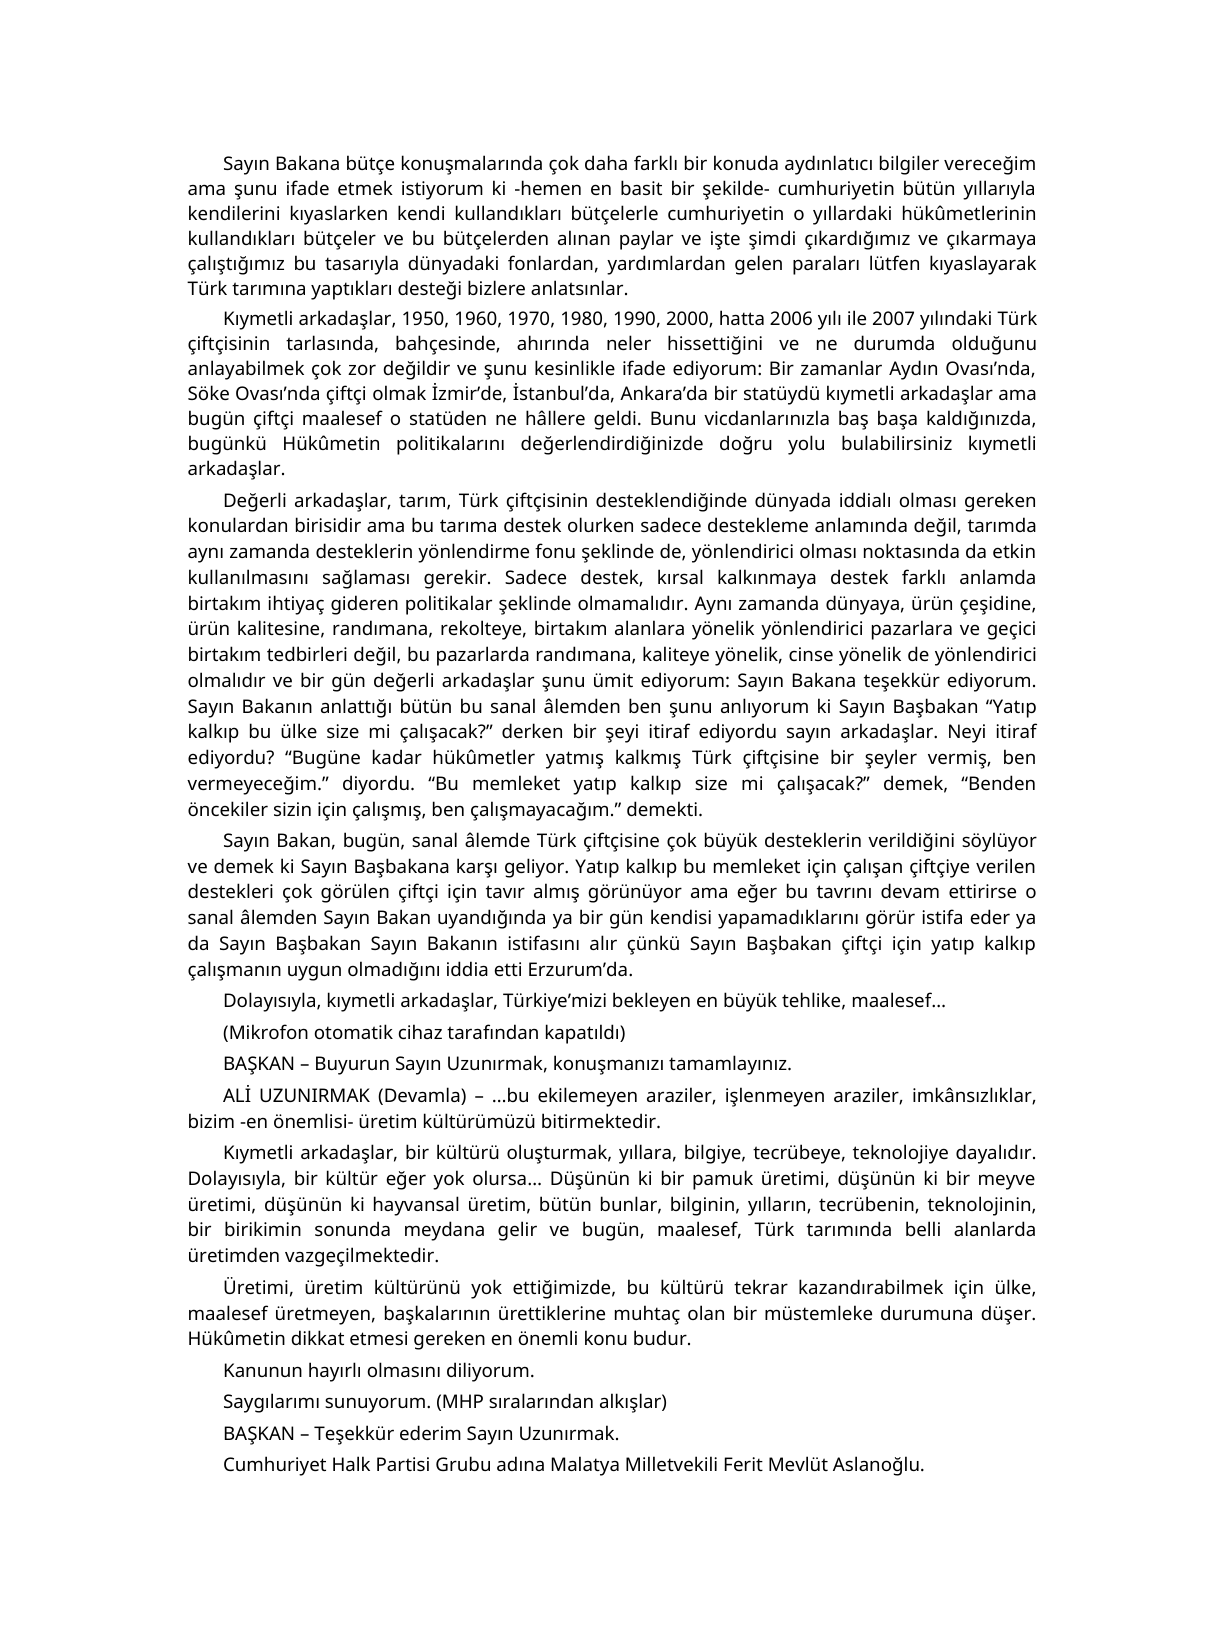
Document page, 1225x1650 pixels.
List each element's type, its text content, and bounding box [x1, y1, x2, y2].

text Cumhuriyet Halk Partisi Grubu adına Malatya Milletvekili Ferit Mevlüt Aslanoğlu. [187, 1451, 1037, 1477]
text Dolayısıyla, kıymetli arkadaşlar, Türkiye’mizi bekleyen en büyük tehlike, maalesef… [187, 987, 1037, 1013]
text BAŞKAN – Teşekkür ederim Sayın Uzunırmak. [187, 1420, 1037, 1446]
text Sayın Bakan, bugün, sanal âlemde Türk çiftçisine çok büyük desteklerin verildiğini söylüyor ve demek ki Sayın Başbakana karşı geliyor. Yatıp kalkıp bu memleket için çalışan çiftçiye verilen destekleri çok görülen çiftçi için tavır almış görünüyor ama eğer bu tavrını devam ettirirse o sanal âlemden Sayın Bakan uyandığında ya bir gün kendisi yapamadıklarını görür istifa eder ya da Sayın Başbakan Sayın Bakanın istifasını alır çünkü Sayın Başbakan çiftçi için yatıp kalkıp çalışmanın uygun olmadığını iddia etti Erzurum’da. [187, 827, 1037, 981]
text Kıymetli arkadaşlar, 1950, 1960, 1970, 1980, 1990, 2000, hatta 2006 yılı ile 2007 yılındaki Türk çiftçisinin tarlasında, bahçesinde, ahırında neler hissettiğini ve ne durumda olduğunu anlayabilmek çok zor değildir ve şunu kesinlikle ifade ediyorum: Bir zamanlar Aydın Ovası’nda, Söke Ovası’nda çiftçi olmak İzmir’de, İstanbul’da, Ankara’da bir statüydü kıymetli arkadaşlar ama bugün çiftçi maalesef o statüden ne hâllere geldi. Bunu vicdanlarınızla baş başa kaldığınızda, bugünkü Hükûmetin politikalarını değerlendirdiğinizde doğru yolu bulabilirsiniz kıymetli arkadaşlar. [187, 306, 1037, 481]
text Saygılarımı sunuyorum. (MHP sıralarından alkışlar) [187, 1388, 1037, 1414]
text ALİ UZUNIRMAK (Devamla) – …bu ekilemeyen araziler, işlenmeyen araziler, imkânsızlıklar, bizim -en önemlisi- üretim kültürümüzü bitirmektedir. [187, 1082, 1037, 1133]
text Değerli arkadaşlar, tarım, Türk çiftçisinin desteklendiğinde dünyada iddialı olması gereken konulardan birisidir ama bu tarıma destek olurken sadece destekleme anlamında değil, tarımda aynı zamanda desteklerin yönlendirme fonu şeklinde de, yönlendirici olması noktasında da etkin kullanılmasını sağlaması gerekir. Sadece destek, kırsal kalkınmaya destek farklı anlamda birtakım ihtiyaç gideren politikalar şeklinde olmamalıdır. Aynı zamanda dünyaya, ürün çeşidine, ürün kalitesine, randımana, rekolteye, birtakım alanlara yönelik yönlendirici pazarlara ve geçici birtakım tedbirleri değil, bu pazarlarda randımana, kaliteye yönelik, cinse yönelik de yönlendirici olmalıdır ve bir gün değerli arkadaşlar şunu ümit ediyorum: Sayın Bakana teşekkür ediyorum. Sayın Bakanın anlattığı bütün bu sanal âlemden ben şunu anlıyorum ki Sayın Başbakan “Yatıp kalkıp bu ülke size mi çalışacak?” derken bir şeyi itiraf ediyordu sayın arkadaşlar. Neyi itiraf ediyordu? “Bugüne kadar hükûmetler yatmış kalkmış Türk çiftçisine bir şeyler vermiş, ben vermeyeceğim.” diyordu. “Bu memleket yatıp kalkıp size mi çalışacak?” demek, “Benden öncekiler sizin için çalışmış, ben çalışmayacağım.” demekti. [187, 487, 1037, 821]
text BAŞKAN – Buyurun Sayın Uzunırmak, konuşmanızı tamamlayınız. [187, 1050, 1037, 1076]
text Üretimi, üretim kültürünü yok ettiğimizde, bu kültürü tekrar kazandırabilmek için ülke, maalesef üretmeyen, başkalarının ürettiklerine muhtaç olan bir müstemleke durumuna düşer. Hükûmetin dikkat etmesi gereken en önemli konu budur. [187, 1274, 1037, 1351]
text Kanunun hayırlı olmasını diliyorum. [187, 1357, 1037, 1382]
text Kıymetli arkadaşlar, bir kültürü oluşturmak, yıllara, bilgiye, tecrübeye, teknolojiye dayalıdır. Dolayısıyla, bir kültür eğer yok olursa… Düşünün ki bir pamuk üretimi, düşünün ki bir meyve üretimi, düşünün ki hayvansal üretim, bütün bunlar, bilginin, yılların, tecrübenin, teknolojinin, bir birikimin sonunda meydana gelir ve bugün, maalesef, Türk tarımında belli alanlarda üretimden vazgeçilmektedir. [187, 1139, 1037, 1268]
text Sayın Bakana bütçe konuşmalarında çok daha farklı bir konuda aydınlatıcı bilgiler vereceğim ama şunu ifade etmek istiyorum ki -hemen en basit bir şekilde- cumhuriyetin bütün yıllarıyla kendilerini kıyaslarken kendi kullandıkları bütçelerle cumhuriyetin o yıllardaki hükûmetlerinin kullandıkları bütçeler ve bu bütçelerden alınan paylar ve işte şimdi çıkardığımız ve çıkarmaya çalıştığımız bu tasarıyla dünyadaki fonlardan, yardımlardan gelen paraları lütfen kıyaslayarak Türk tarımına yaptıkları desteği bizlere anlatsınlar. [187, 150, 1037, 300]
text (Mikrofon otomatik cihaz tarafından kapatıldı) [187, 1019, 1037, 1044]
